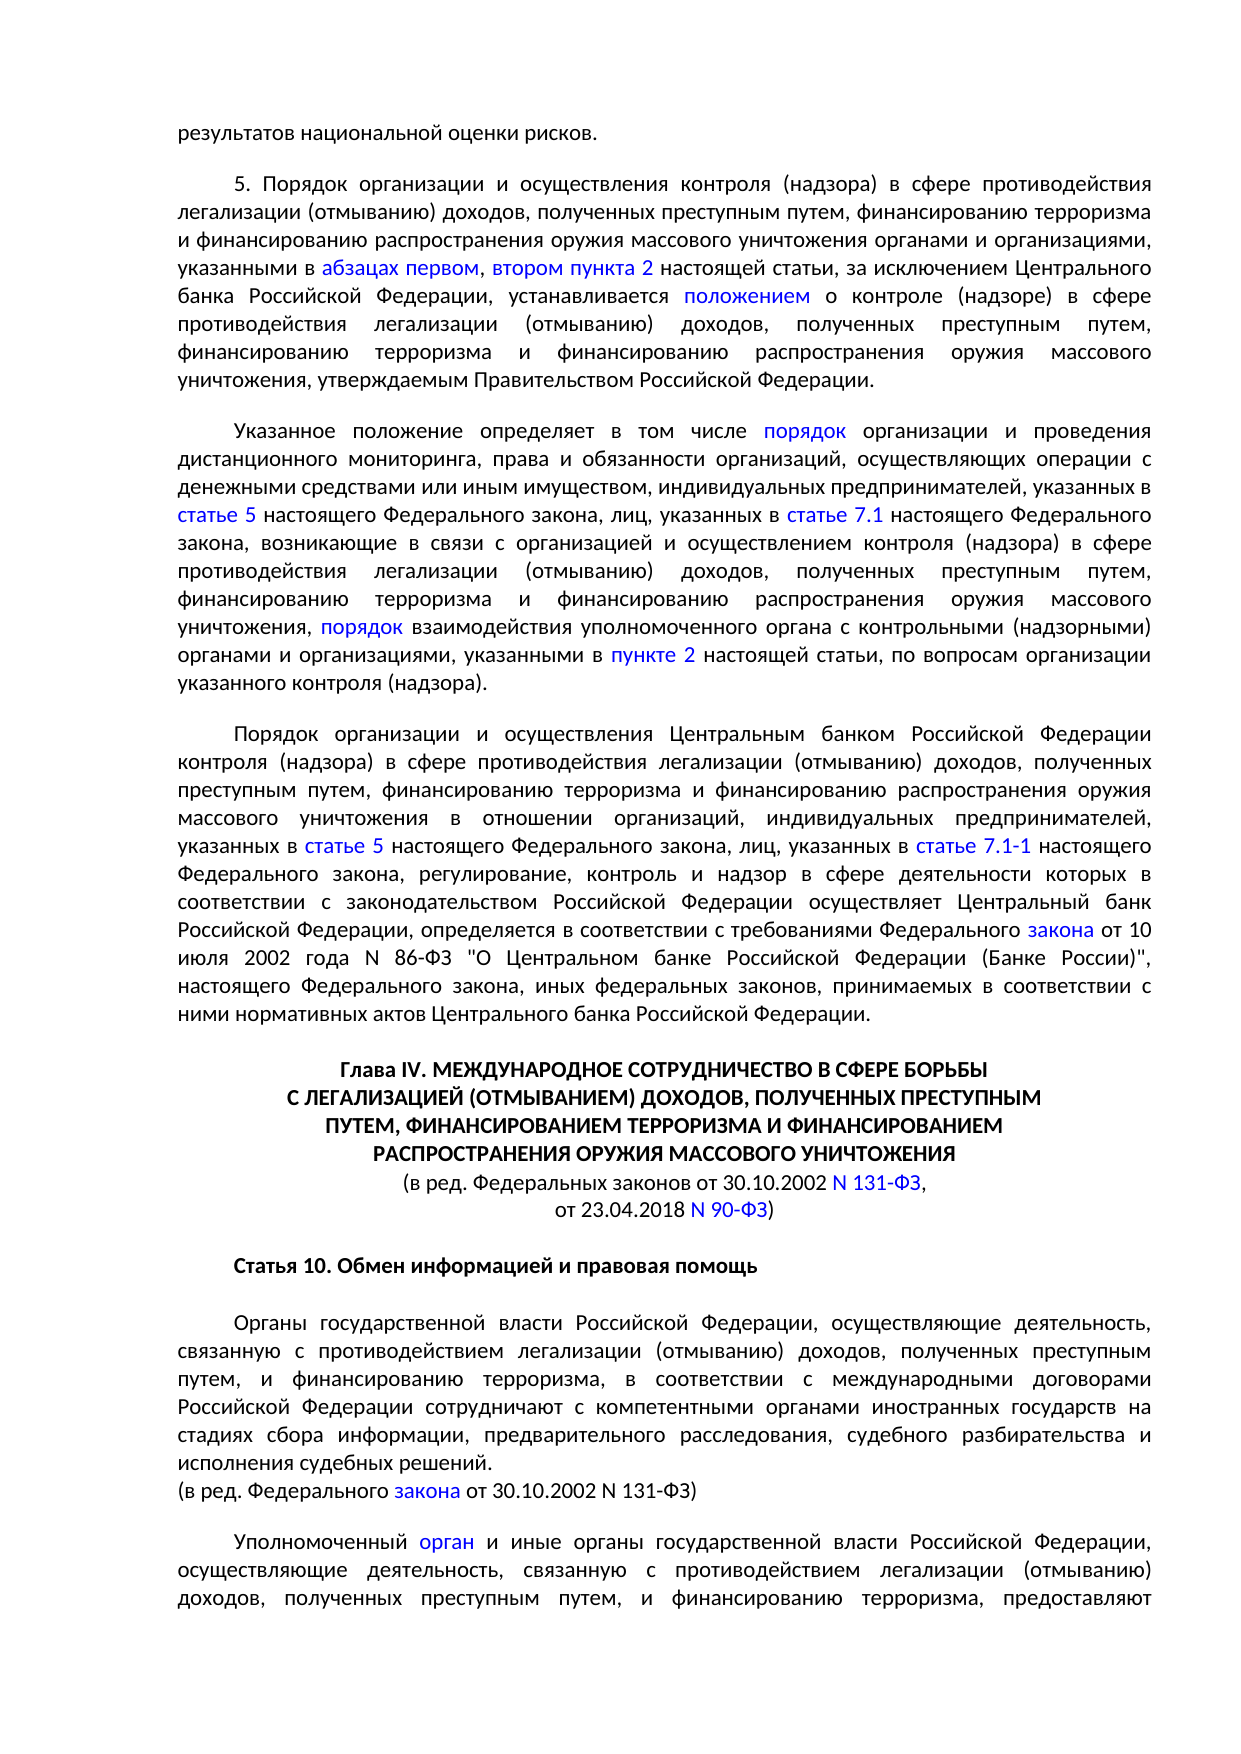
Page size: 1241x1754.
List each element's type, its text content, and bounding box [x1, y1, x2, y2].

text 5. Порядок организации и осуществления контроля (надзора) в сфере противодействия легализации (отмыванию) доходов, полученных преступным путем, финансированию терроризма и финансированию распространения оружия массового уничтожения органами и организациями, указанными в абзацах первом, втором пункта 2 настоящей статьи, за исключением Центрального банка Российской Федерации, устанавливается положением о контроле (надзоре) в сфере противодействия легализации (отмыванию) доходов, полученных преступным путем, финансированию терроризма и финансированию распространения оружия массового уничтожения, утверждаемым Правительством Российской Федерации. [177, 169, 1152, 393]
title Глава IV. МЕЖДУНАРОДНОЕ СОТРУДНИЧЕСТВО В СФЕРЕ БОРЬБЫ [177, 1056, 1152, 1083]
text Порядок организации и осуществления Центральным банком Российской Федерации контроля (надзора) в сфере противодействия легализации (отмыванию) доходов, полученных преступным путем, финансированию терроризма и финансированию распространения оружия массового уничтожения в отношении организаций, индивидуальных предпринимателей, указанных в статье 5 настоящего Федерального закона, лиц, указанных в статье 7.1-1 настоящего Федерального закона, регулирование, контроль и надзор в сфере деятельности которых в соответствии с законодательством Российской Федерации осуществляет Центральный банк Российской Федерации, определяется в соответствии с требованиями Федерального закона от 10 июля 2002 года N 86-ФЗ "О Центральном банке Российской Федерации (Банке России)", настоящего Федерального закона, иных федеральных законов, принимаемых в соответствии с ними нормативных актов Центрального банка Российской Федерации. [177, 719, 1152, 1027]
text (в ред. Федеральных законов от 30.10.2002 N 131-ФЗ, [177, 1168, 1152, 1196]
text (в ред. Федерального закона от 30.10.2002 N 131-ФЗ) [177, 1476, 1152, 1504]
text от 23.04.2018 N 90-ФЗ) [177, 1196, 1152, 1224]
title ПУТЕМ, ФИНАНСИРОВАНИЕМ ТЕРРОРИЗМА И ФИНАНСИРОВАНИЕМ [177, 1112, 1152, 1139]
title Статья 10. Обмен информацией и правовая помощь [177, 1252, 1152, 1280]
title С ЛЕГАЛИЗАЦИЕЙ (ОТМЫВАНИЕМ) ДОХОДОВ, ПОЛУЧЕННЫХ ПРЕСТУПНЫМ [177, 1083, 1152, 1112]
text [177, 1527, 1152, 1611]
text Органы государственной власти Российской Федерации, осуществляющие деятельность, связанную с противодействием легализации (отмыванию) доходов, полученных преступным путем, и финансированию терроризма, в соответствии с международными договорами Российской Федерации сотрудничают с компетентными органами иностранных государств на стадиях сбора информации, предварительного расследования, судебного разбирательства и исполнения судебных решений. [177, 1308, 1152, 1476]
text Указанное положение определяет в том числе порядок организации и проведения дистанционного мониторинга, права и обязанности организаций, осуществляющих операции с денежными средствами или иным имуществом, индивидуальных предпринимателей, указанных в статье 5 настоящего Федерального закона, лиц, указанных в статье 7.1 настоящего Федерального закона, возникающие в связи с организацией и осуществлением контроля (надзора) в сфере противодействия легализации (отмыванию) доходов, полученных преступным путем, финансированию терроризма и финансированию распространения оружия массового уничтожения, порядок взаимодействия уполномоченного органа с контрольными (надзорными) органами и организациями, указанными в пункте 2 настоящей статьи, по вопросам организации указанного контроля (надзора). [177, 416, 1152, 696]
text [177, 118, 1152, 146]
title РАСПРОСТРАНЕНИЯ ОРУЖИЯ МАССОВОГО УНИЧТОЖЕНИЯ [177, 1139, 1152, 1168]
